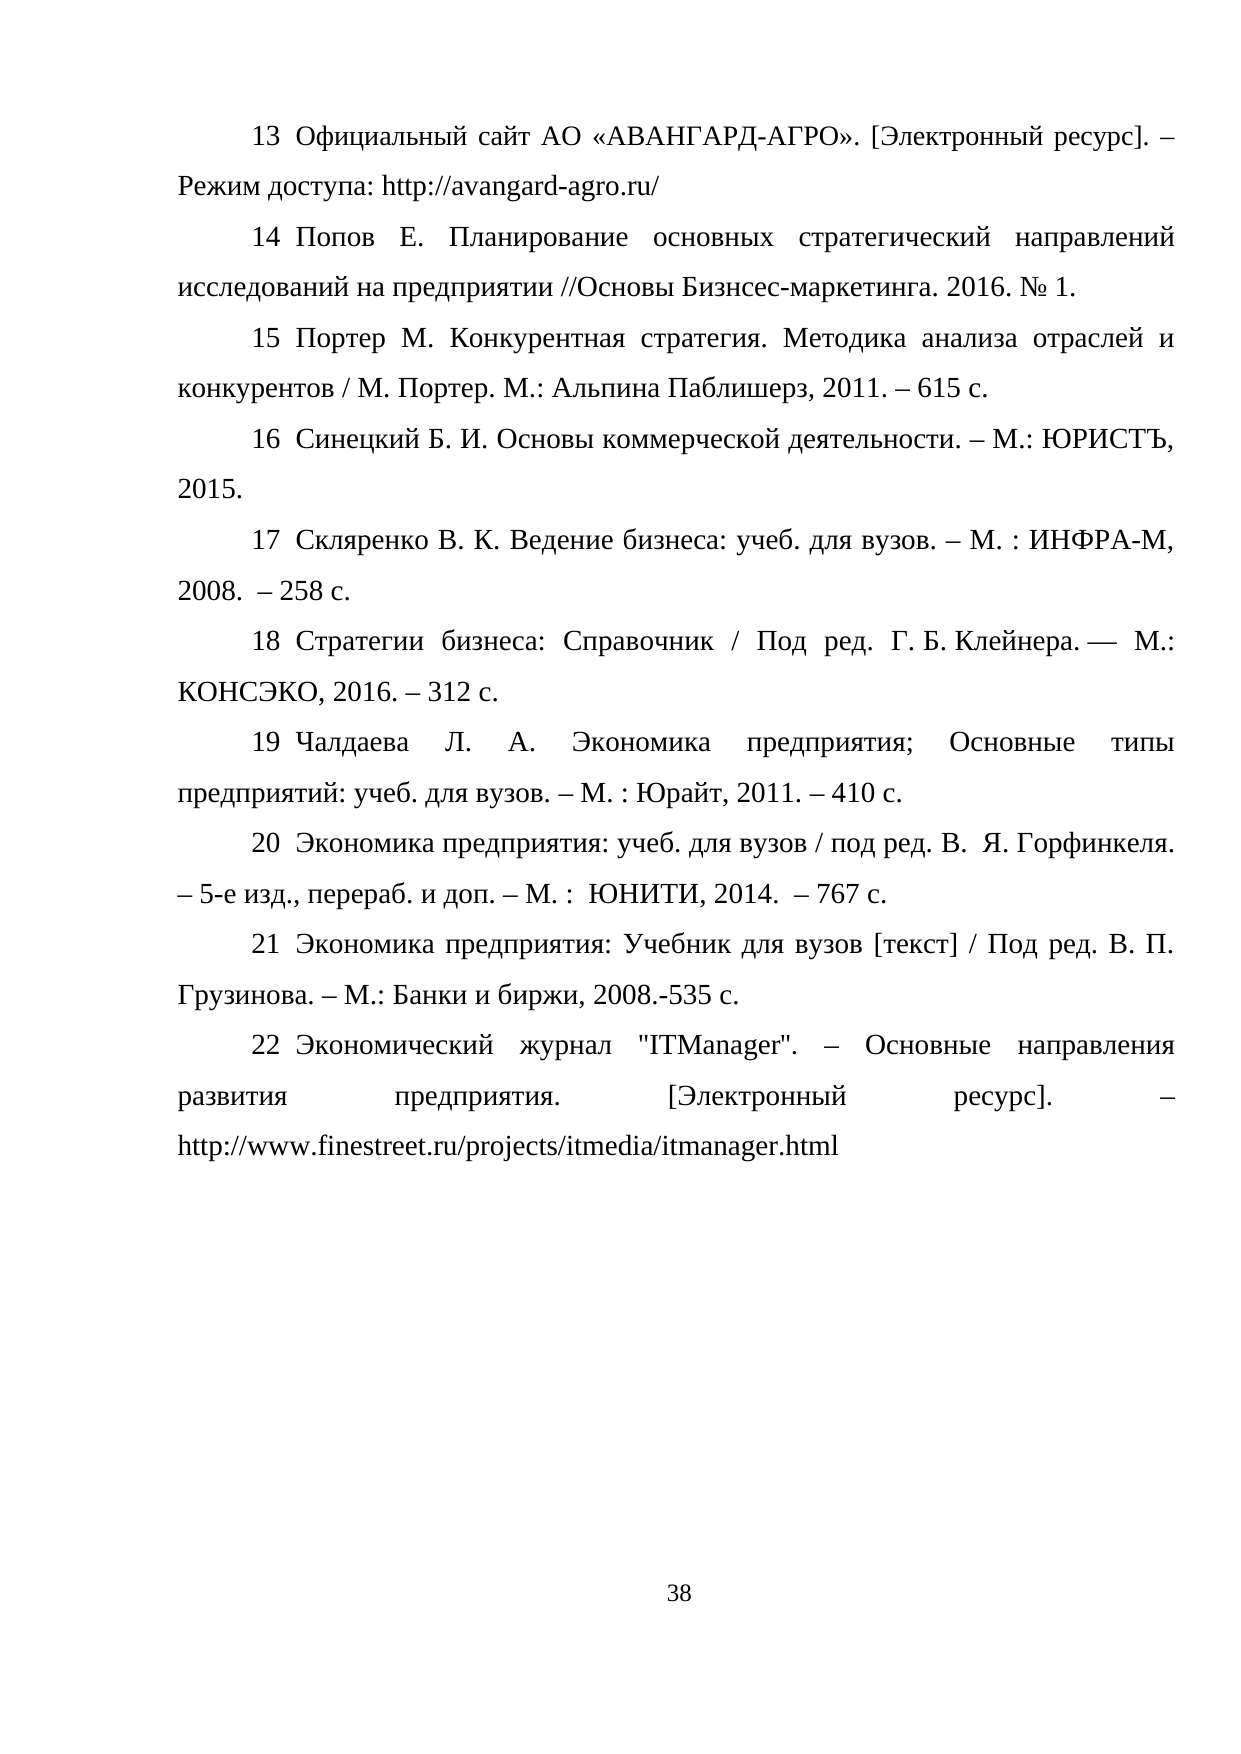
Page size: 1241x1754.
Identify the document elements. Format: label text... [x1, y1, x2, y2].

list Синецкий Б. И. Основы коммерческой деятельности. – М.: ЮРИСТЪ, 2015. [177, 421, 1175, 505]
list Попов Е. Планирование основных стратегический направлений исследований на предприятии //Основы Бизнсес-маркетинга. 2016. № 1. [177, 219, 1175, 303]
list Стратегии бизнеса: Справочник / Под ред. Г. Б. Клейнера. — М.: КОНСЭКО, 2016. – 312 с. [177, 623, 1175, 707]
list Скляренко В. К. Ведение бизнеса: учеб. для вузов. – М. : ИНФРА-М, 2008. – 258 с. [177, 522, 1175, 606]
list Официальный сайт АО «АВАНГАРД-АГРО». [Электронный ресурс]. – Режим доступа: http://avangard-agro.ru/ [177, 118, 1175, 202]
list Портер М. Конкурентная стратегия. Методика анализа отраслей и конкурентов / М. Портер. М.: Альпина Паблишерз, 2011. – 615 с. [177, 320, 1175, 404]
list Экономика предприятия: Учебник для вузов [текст] / Под ред. В. П. Грузинова. – М.: Банки и биржи, 2008.-535 с. [177, 926, 1175, 1010]
list Экономический журнал ''ITManager''. – Основные направления развития предприятия. [Электронный ресурс]. – http://www.finestreet.ru/projects/itmedia/itmanager.html [177, 1027, 1175, 1162]
list Чалдаева Л. А. Экономика предприятия; Основные типы предприятий: учеб. для вузов. – М. : Юрайт, 2011. – 410 с. [177, 724, 1175, 808]
list Экономика предприятия: учеб. для вузов / под ред. В. Я. Горфинкеля. – 5-е изд., перераб. и доп. – М. : ЮНИТИ, 2014. – 767 с. [177, 825, 1175, 909]
